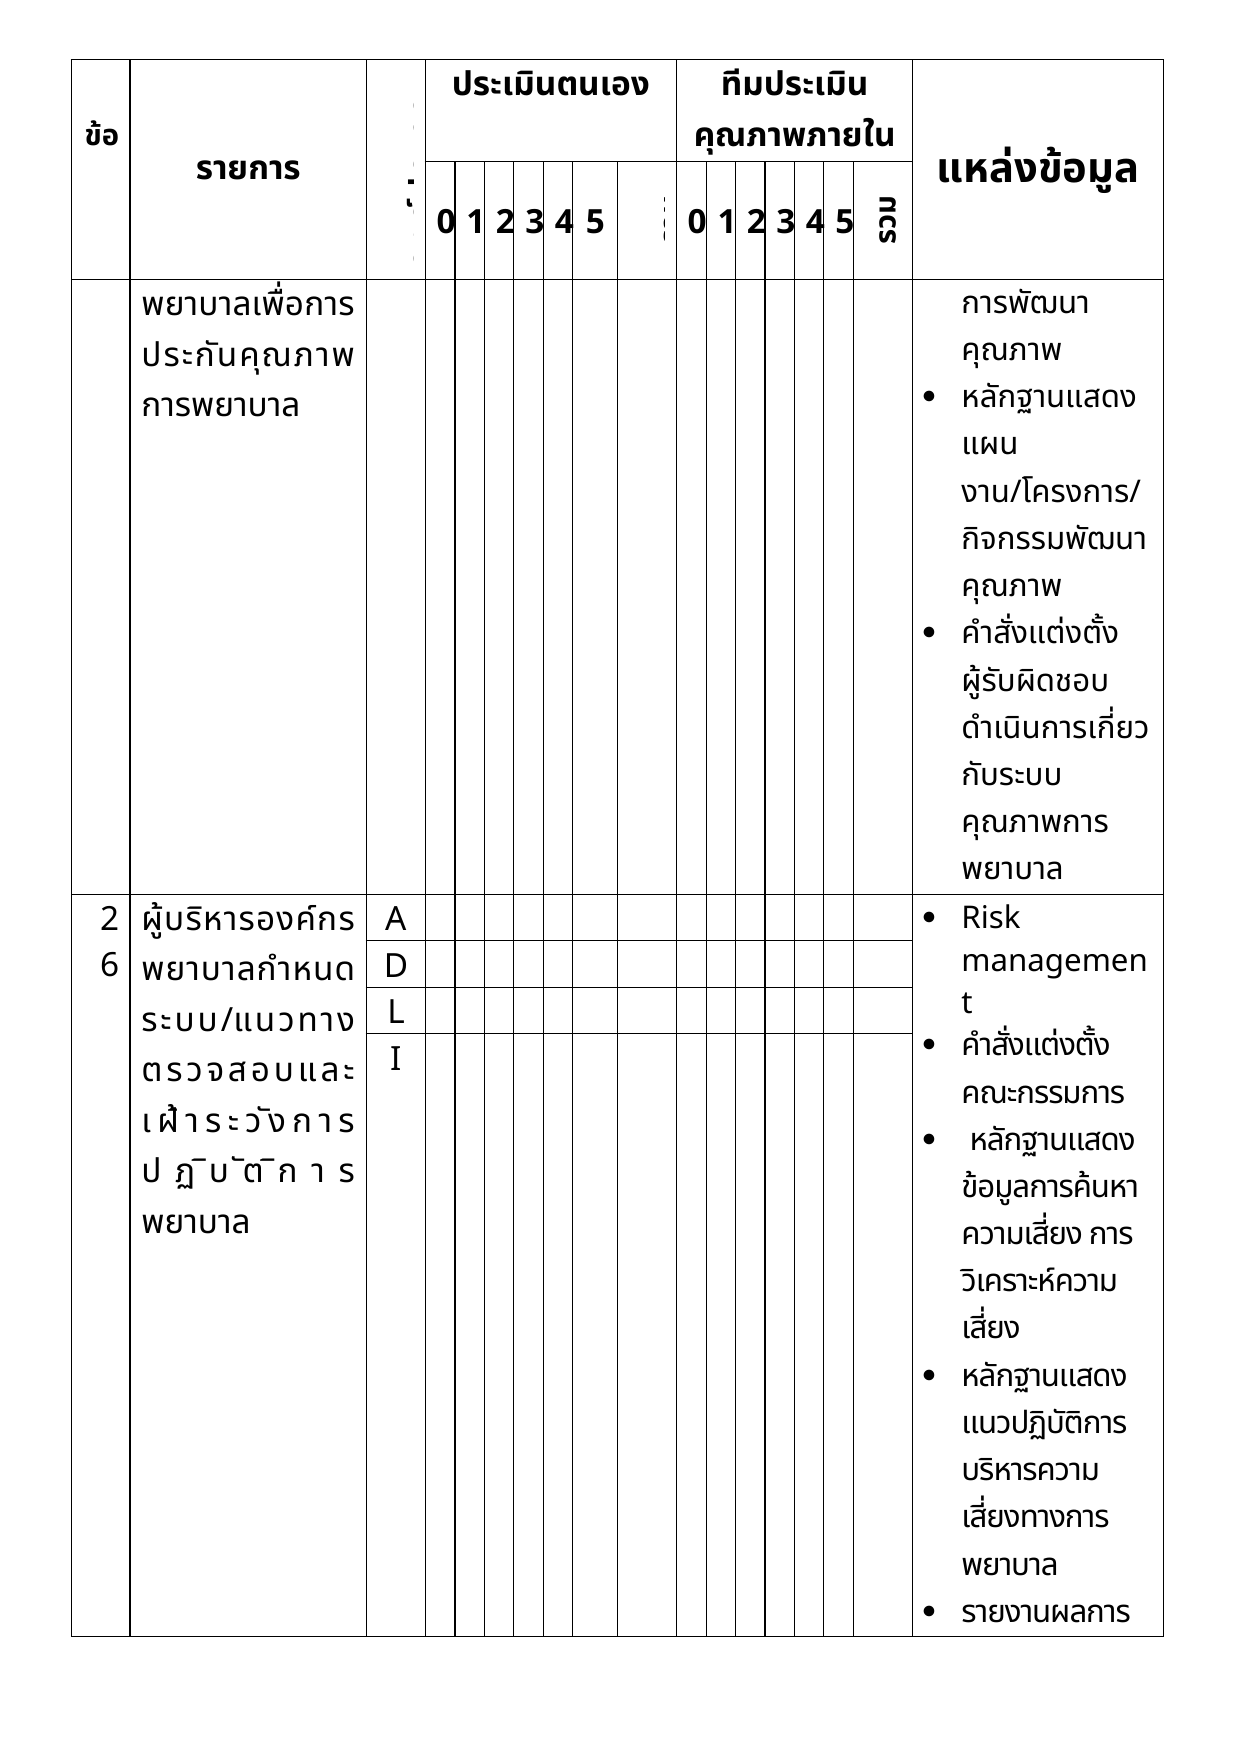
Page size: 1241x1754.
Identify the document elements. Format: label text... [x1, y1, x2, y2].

table_cell A [367, 895, 425, 940]
table_cell [426, 280, 454, 894]
table_cell [573, 988, 617, 1033]
table_cell [485, 1034, 513, 1636]
table_header ประเมินตนเอง [426, 60, 676, 161]
table_cell [485, 895, 513, 940]
table_cell 4 [544, 162, 572, 279]
table_cell [707, 895, 735, 940]
table_cell ผู้บริหารองค์กรพยาบาลกำหนดระบบ/แนวทางตรวจสอบและเฝ้าระวังการปฏิบัติการพยาบาล [131, 895, 366, 1636]
table_cell [736, 280, 764, 894]
table_cell L [367, 988, 425, 1033]
table_cell D [367, 941, 425, 987]
table_cell [456, 1034, 484, 1636]
table_cell [677, 988, 706, 1033]
table_cell [677, 1034, 706, 1636]
table_cell [824, 988, 853, 1033]
table_cell I [367, 280, 425, 894]
table_cell [766, 895, 794, 940]
table_cell [795, 988, 823, 1033]
table_cell 0 [677, 162, 706, 279]
table_cell [485, 988, 513, 1033]
table_cell [456, 941, 484, 987]
table_cell [618, 941, 676, 987]
table_cell [766, 1034, 794, 1636]
table_cell [795, 895, 823, 940]
table_cell [456, 988, 484, 1033]
table_cell [854, 895, 912, 940]
table_cell 1 [456, 162, 484, 279]
table_cell 0 [426, 162, 454, 279]
table_cell 3 [766, 162, 794, 279]
table_cell [426, 895, 454, 940]
table_cell [707, 280, 735, 894]
table_cell [795, 941, 823, 987]
table_cell Risk management คำสั่งแต่งตั้งคณะกรรมการ หลักฐานแสดงข้อมูลการค้นหาความเสี่ยง การวิเคราะห์ความเสี่ยง หลักฐานแสดง แนวปฏิบัติการบริหารความเสี่ยงทางการพยาบาล รายงานผลการเฝ้าระวังความเสี่ยง หลักฐานแสดงแนวทางปฏิบัติ ผังการดำเนินงาน การตอบรับและแก้ไข หลักฐานแสดงความต่อเนื่องในการนำข้อมูลการวิเคราะห์ ติดตามและประเมินผลการบริหารความเสี่ยงมาทบทวนเพื่อปรับปรุงแนวปฏิบัติ [913, 895, 1163, 1636]
table_header ข้อ [72, 60, 129, 279]
table_cell [514, 280, 543, 894]
table_cell [485, 941, 513, 987]
table_cell [824, 280, 853, 894]
table_cell 4 [795, 162, 823, 279]
table_cell [544, 895, 572, 940]
table_cell [618, 988, 676, 1033]
table_cell [766, 988, 794, 1033]
table_cell [854, 1034, 912, 1636]
table_cell [736, 941, 764, 987]
table_cell [456, 280, 484, 894]
table_cell [824, 895, 853, 940]
table_cell [854, 988, 912, 1033]
table_cell [426, 988, 454, 1033]
table_cell [736, 1034, 764, 1636]
table_cell [824, 1034, 853, 1636]
table_cell [514, 988, 543, 1033]
table_cell 2 [485, 162, 513, 279]
table_cell [514, 1034, 543, 1636]
table_cell [573, 895, 617, 940]
table_header รายการ [131, 60, 366, 279]
table_cell [573, 1034, 617, 1636]
table_cell [854, 280, 912, 894]
table_cell รวมคะแนนรายข้อ [618, 162, 676, 279]
table_cell รวมคะแนนรายข้อ [854, 162, 912, 279]
table_cell [573, 941, 617, 987]
table_cell [795, 1034, 823, 1636]
table_header แหล่งข้อมูล [913, 60, 1163, 279]
table_cell [514, 941, 543, 987]
table_cell [766, 280, 794, 894]
table_cell [707, 941, 735, 987]
table_cell 5 [573, 162, 617, 279]
table_cell [618, 1034, 676, 1636]
table_cell [824, 941, 853, 987]
table_cell [456, 895, 484, 940]
table_cell [707, 988, 735, 1033]
table_cell [514, 895, 543, 940]
table_cell [573, 280, 617, 894]
table_cell [707, 1034, 735, 1636]
table_cell [677, 895, 706, 940]
table_cell [854, 941, 912, 987]
table_cell 2 [736, 162, 764, 279]
table_cell [766, 941, 794, 987]
table_cell 3 [514, 162, 543, 279]
table_cell [618, 895, 676, 940]
table_cell [795, 280, 823, 894]
table_cell [736, 895, 764, 940]
table_cell [426, 941, 454, 987]
table_header ทีมประเมินคุณภาพภายใน [677, 60, 912, 161]
table_cell [544, 280, 572, 894]
table_cell [544, 1034, 572, 1636]
table_cell [736, 988, 764, 1033]
table_cell [677, 280, 706, 894]
table_cell [677, 941, 706, 987]
table_cell [426, 1034, 454, 1636]
table_header องค์ประกอบการประเมิน [367, 60, 425, 279]
table_cell 5 [824, 162, 853, 279]
table_cell [544, 941, 572, 987]
table_cell 1 [707, 162, 735, 279]
table_cell [485, 280, 513, 894]
table_cell 26 [72, 895, 129, 1636]
table_cell [618, 280, 676, 894]
table_cell I [367, 1034, 425, 1636]
table_cell [544, 988, 572, 1033]
